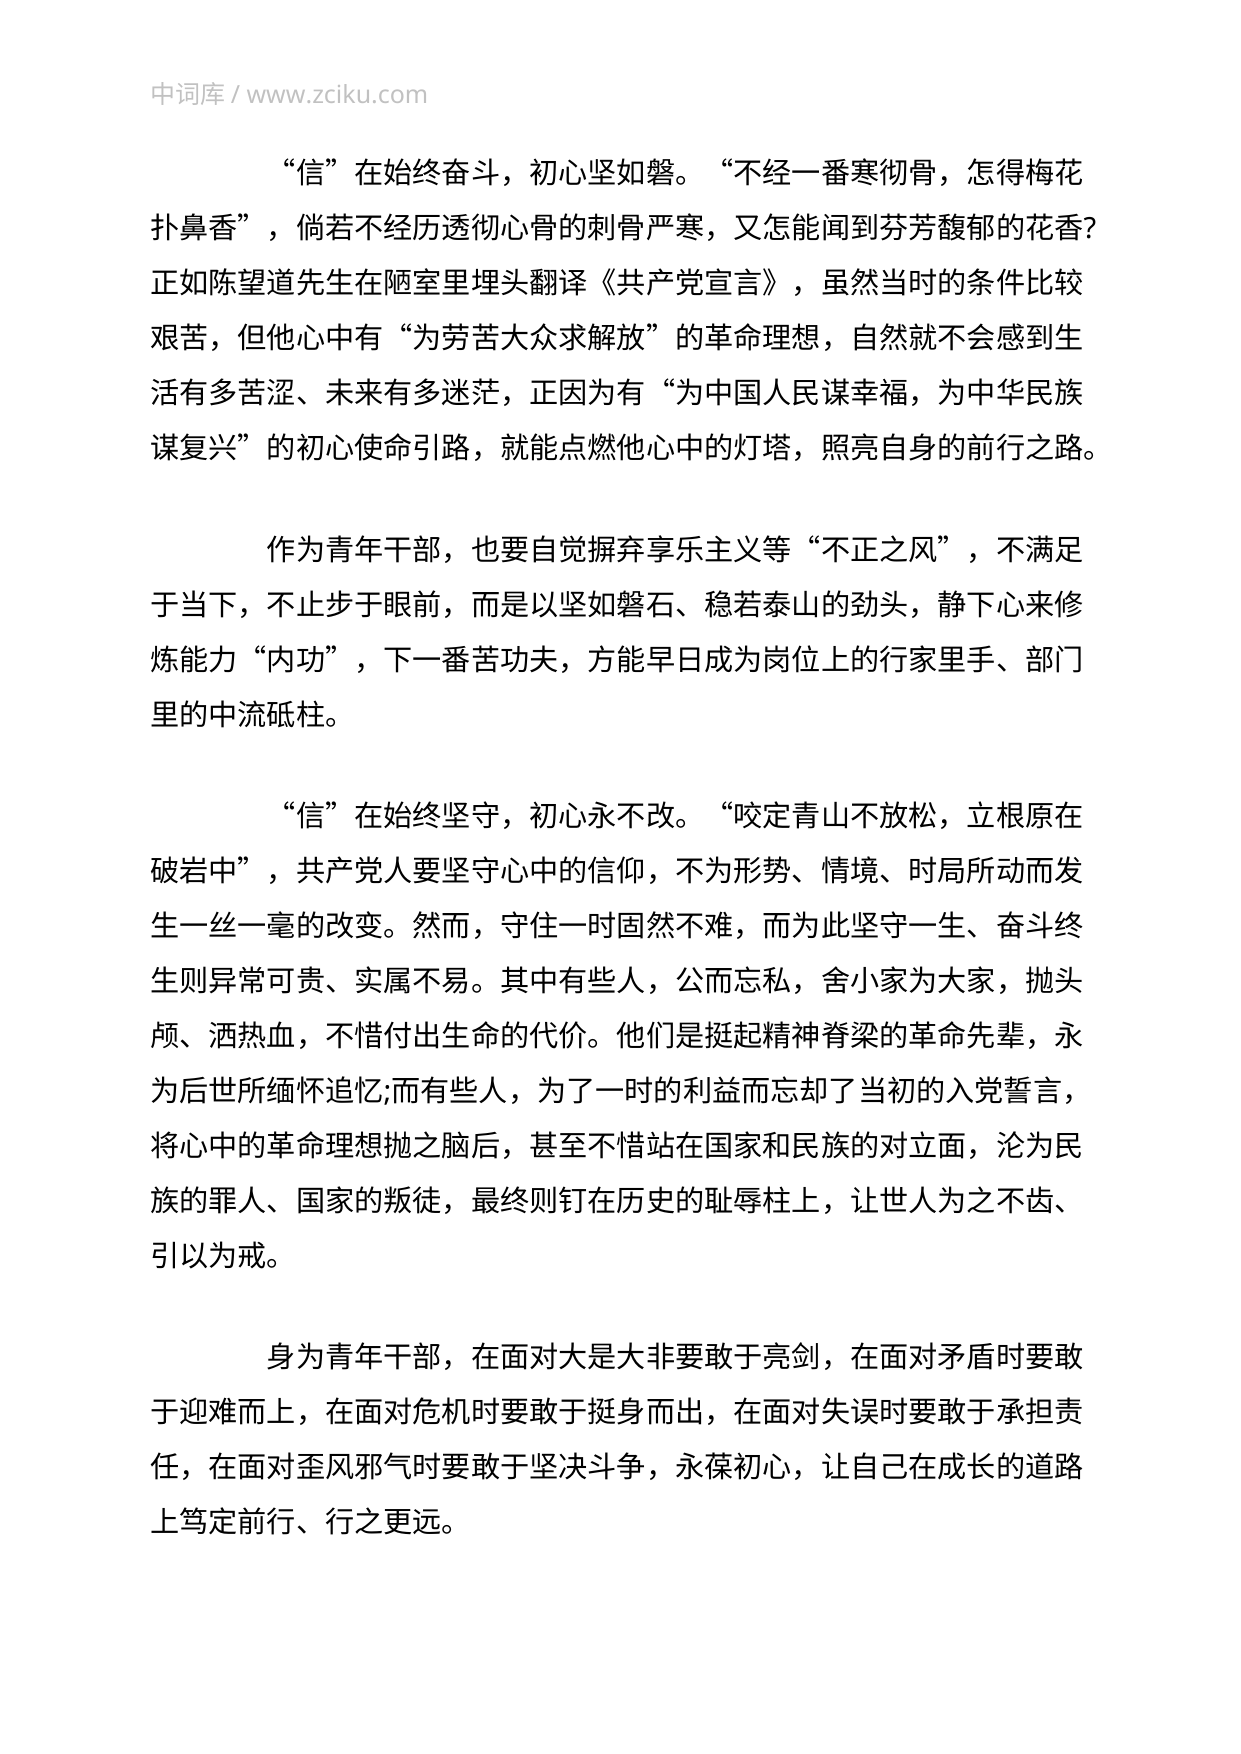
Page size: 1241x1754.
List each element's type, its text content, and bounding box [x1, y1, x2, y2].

text 作为青年干部，也要自觉摒弃享乐主义等“不正之风”，不满足于当下，不止步于眼前，而是以坚如磐石、稳若泰山的劲头，静下心来修炼能力“内功”，下一番苦功夫，方能早日成为岗位上的行家里手、部门里的中流砥柱。 [150, 526, 1090, 733]
text “信”在始终坚守，初心永不改。“咬定青山不放松，立根原在破岩中”，共产党人要坚守心中的信仰，不为形势、情境、时局所动而发生一丝一毫的改变。然而，守住一时固然不难，而为此坚守一生、奋斗终生则异常可贵、实属不易。其中有些人，公而忘私，舍小家为大家，抛头颅、洒热血，不惜付出生命的代价。他们是挺起精神脊梁的革命先辈，永为后世所缅怀追忆;而有些人，为了一时的利益而忘却了当初的入党誓言，将心中的革命理想抛之脑后，甚至不惜站在国家和民族的对立面，沦为民族的罪人、国家的叛徒，最终则钉在历史的耻辱柱上，让世人为之不齿、引以为戒。 [150, 793, 1090, 1274]
text “信”在始终奋斗，初心坚如磐。“不经一番寒彻骨，怎得梅花扑鼻香”，倘若不经历透彻心骨的刺骨严寒，又怎能闻到芬芳馥郁的花香?正如陈望道先生在陋室里埋头翻译《共产党宣言》，虽然当时的条件比较艰苦，但他心中有“为劳苦大众求解放”的革命理想，自然就不会感到生活有多苦涩、未来有多迷茫，正因为有“为中国人民谋幸福，为中华民族谋复兴”的初心使命引路，就能点燃他心中的灯塔，照亮自身的前行之路。 [150, 150, 1090, 467]
text 身为青年干部，在面对大是大非要敢于亮剑，在面对矛盾时要敢于迎难而上，在面对危机时要敢于挺身而出，在面对失误时要敢于承担责任，在面对歪风邪气时要敢于坚决斗争，永葆初心，让自己在成长的道路上笃定前行、行之更远。 [150, 1334, 1090, 1541]
